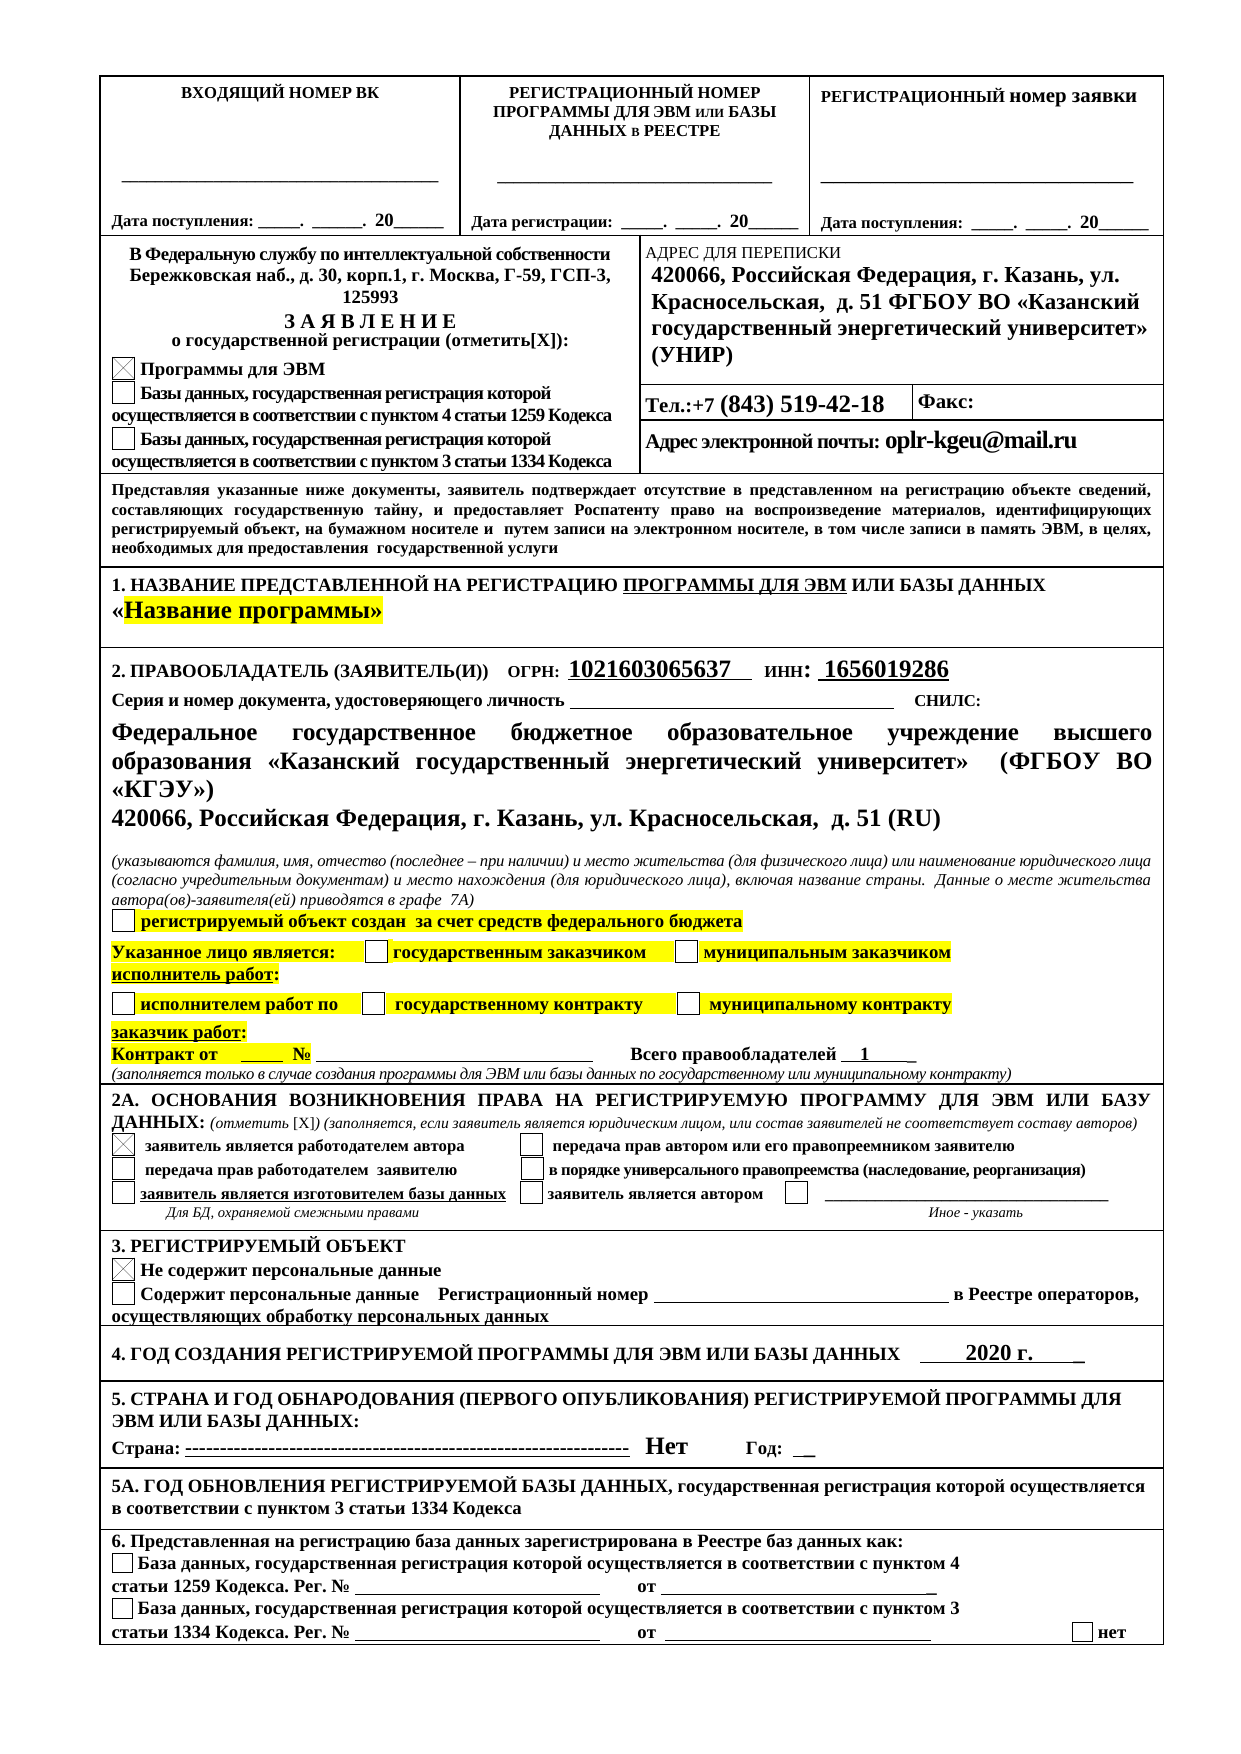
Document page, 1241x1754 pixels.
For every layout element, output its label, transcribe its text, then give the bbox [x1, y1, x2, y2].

table_cell 6. Представленная на регистрацию база данных зарегистрирована в Реестре баз данных как: База данных, государственная регистрация которой осуществляется в соответствии с пунктом 4 статьи 1259 Кодекса. Рег. № от _ База данных, государственная регистрация которой осуществляется в соответствии с пунктом 3 статьи 1334 Кодекса. Рег. № от нет [101, 1530, 1163, 1644]
table_cell Представляя указанные ниже документы, заявитель подтверждает отсутствие в представленном на регистрацию объекте сведений, составляющих государственную тайну, и предоставляет Роспатенту право на воспроизведение материалов, идентифицирующих регистрируемый объект, на бумажном носителе и путем записи на электронном носителе, в том числе записи в память ЭВМ, в целях, необходимых для предоставления государственной услуги [101, 474, 1163, 566]
table_cell Факс: [913, 385, 1163, 419]
table_cell Тел.:+7 (843) 519-42-18 848484????????17 [641, 385, 912, 419]
table_cell 5. СТРАНА И ГОД ОБНАРОДОВАНИЯ (ПЕРВОГО ОПУБЛИКОВАНИЯ) РЕГИСТРИРУЕМОЙ ПРОГРАММЫ ДЛЯ ЭВМ ИЛИ БАЗЫ ДАННЫХ: Страна: ---------------------------------------------------------------- Нет Год: _ [101, 1382, 1163, 1467]
table_header ВХОДЯЩИЙ НОМЕР ВК ______________________________________ Дата поступления: _____. ______. 20______ [101, 77, 459, 234]
table_cell В Федеральную службу по интеллектуальной собственности Бережковская наб., д. 30, корп.1, г. Москва, Г-59, ГСП-3, 125993 З Л Е Н И Е о государственной регистрации (отметить[X]): Программы для ЭВМ Базы данных, государственная регистрация которой осуществляется в соответствии с пунктом 4 статьи 1259 Кодекса Базы данных, государственная регистрация которой осуществляется в соответствии с пунктом 3 статьи 1334 Кодекса [101, 236, 639, 472]
table_header РЕГИСТРАЦИОННЫЙ номер ПРОГРАММЫ ДЛЯ эвм или Базы Данных в РЕЕСТРЕ _________________________________ Дата регистрации: _____. _____. 20______ [461, 77, 809, 234]
table_cell 2А. ОСНОВАНИЯ ВОЗНИКНОВЕНИЯ ПРАВА НА РЕГИСТРИРУЕМУЮ ПРОГРАММУ ДЛЯ ЭВМ ИЛИ БАЗУ ДАННЫХ: (отметить [Х]) (заполняется, если заявитель является юридическим лицом, или состав заявителей не соответствует составу авторов) заявитель является работодателем автора передача прав автором или его правопреемником заявителю передача прав работодателем заявителю в порядке универсального правопреемства (наследование, реорганизация) заявитель является изготовителем базы данных заявитель является автором __________________________________ Для БД, охраняемой смежными правами Иное - указать [101, 1085, 1163, 1229]
table_cell 2. ПРАВООБЛАДАТЕЛЬ (ЗАЯВИТЕЛЬ(И)) ОГРН: 1021603065637 ИНН: 1656019286 Серия и номер документа, удостоверяющего личность СНИЛС: Федеральное государственное бюджетное образовательное учреждение высшего образования «Казанский государственный энергетический университет» (ФГБОУ ВО «КГЭУ») 420066, Российская Федерация, г. Казань, ул. Красносельская, д. 51 (RU) (указываются фамилия, имя, отчество (последнее – при наличии) и место жительства (для физического лица) или наименование юридического лица (согласно учредительным документам) и место нахождения (для юридического лица), включая название страны. Данные о месте жительства автора(ов)-заявителя(ей) приводятся в графе 7А) регистрируемый объект создан за счет средств федерального бюджета Указанное лицо является: государственным заказчиком муниципальным заказчиком исполнитель работ: исполнителем работ по государственному контракту муниципальному контракту заказчик работ: Контракт от № Всего правообладателей 1 _ (заполняется только в случае создания программы для ЭВМ или базы данных по государственному или муниципальному контракту) [101, 648, 1163, 1083]
table_cell 4. ГОД СОЗДАНИЯ РЕГИСТРИРУЕМОЙ ПРОГРАММЫ ДЛЯ ЭВМ ИЛИ БАЗЫ ДАННЫХ 2020 г. _ [101, 1326, 1163, 1380]
table_cell 3. РЕГИСТРИРУЕМЫЙ ОБЪЕКТ Не содержит персональные данные Содержит персональные данные Регистрационный номер в Реестре операторов, осуществляющих обработку персональных данных [101, 1231, 1163, 1325]
table_header РЕГИСТРАЦИОННЫЙ номер заявки _________________________ Дата поступления: _____. _____. 20______ [810, 77, 1163, 234]
table_cell 1. Название представленной на регистрацию ПРОГРАММы ДЛЯ ЭВМ ИЛИ БАЗЫ ДАННЫХ «Название программы» [101, 568, 1163, 646]
table_cell АДРЕС ДЛЯ ПЕРЕПИСКИ 420066, Российская Федерация, г. Казань, ул. Красносельская, д. 51 ФГБОУ ВО «Казанский государственный энергетический университет» (УНИР) [641, 236, 1163, 384]
table_cell 5А. ГОД ОБНОВЛЕНИЯ РЕГИСТРИРУЕМОЙ БАЗЫ ДАННЫХ, государственная регистрация которой осуществляется в соответствии с пунктом 3 статьи 1334 Кодекса [101, 1469, 1163, 1528]
table_cell Адрес электронной почты: oplr-kgeu@mail.ru [641, 421, 1163, 472]
